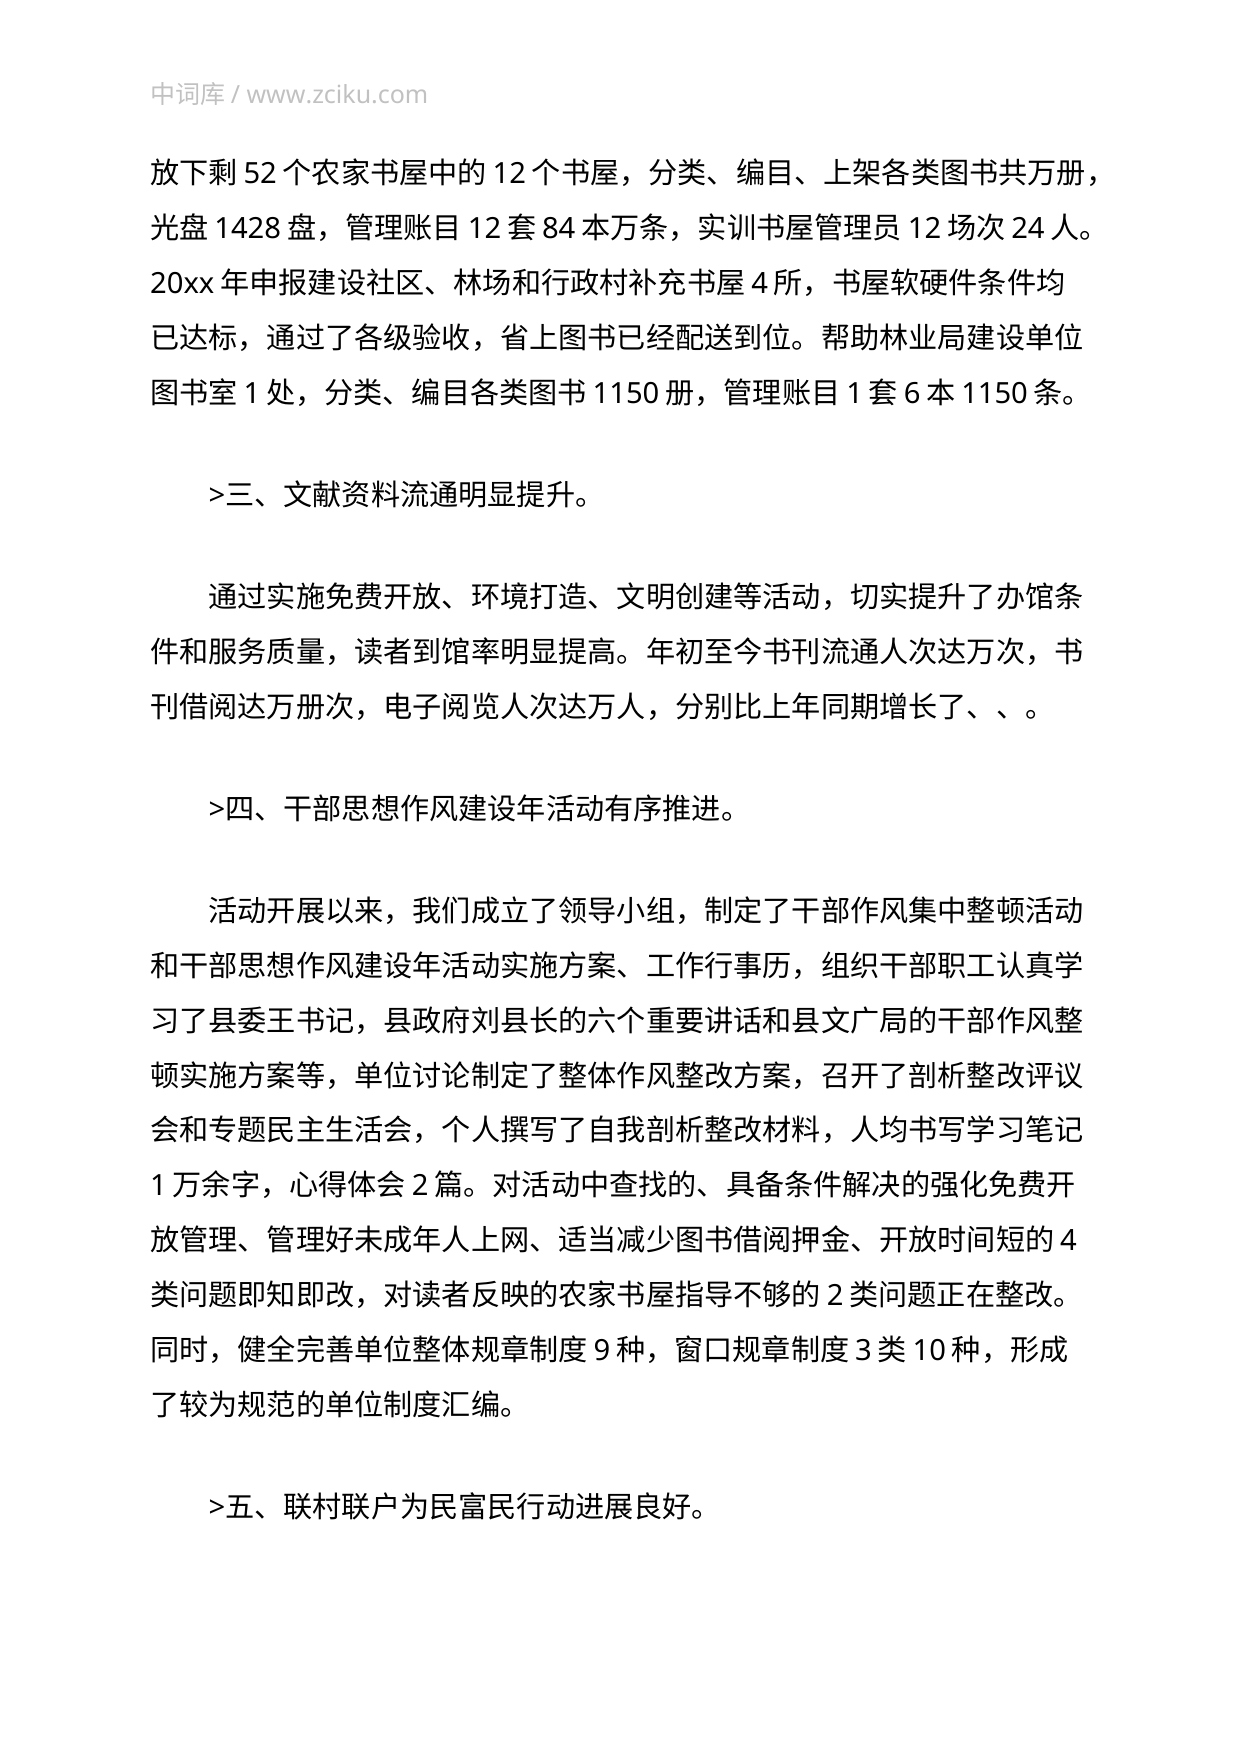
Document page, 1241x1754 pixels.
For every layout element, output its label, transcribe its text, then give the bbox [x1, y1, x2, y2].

text 活动开展以来，我们成立了领导小组，制定了干部作风集中整顿活动和干部思想作风建设年活动实施方案、工作行事历，组织干部职工认真学习了县委王书记，县政府刘县长的六个重要讲话和县文广局的干部作风整顿实施方案等，单位讨论制定了整体作风整改方案，召开了剖析整改评议会和专题民主生活会，个人撰写了自我剖析整改材料，人均书写学习笔记1万余字，心得体会2篇。对活动中查找的、具备条件解决的强化免费开放管理、管理好未成年人上网、适当减少图书借阅押金、开放时间短的4类问题即知即改，对读者反映的农家书屋指导不够的2类问题正在整改。同时，健全完善单位整体规章制度9种，窗口规章制度3类10种，形成了较为规范的单位制度汇编。 [150, 887, 1090, 1424]
text >四、干部思想作风建设年活动有序推进。 [150, 785, 1090, 828]
text >五、联村联户为民富民行动进展良好。 [150, 1484, 1090, 1526]
text >三、文献资料流通明显提升。 [150, 472, 1090, 514]
text 通过实施免费开放、环境打造、文明创建等活动，切实提升了办馆条件和服务质量，读者到馆率明显提高。年初至今书刊流通人次达万次，书刊借阅达万册次，电子阅览人次达万人，分别比上年同期增长了、、。 [150, 574, 1090, 726]
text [150, 150, 1090, 412]
